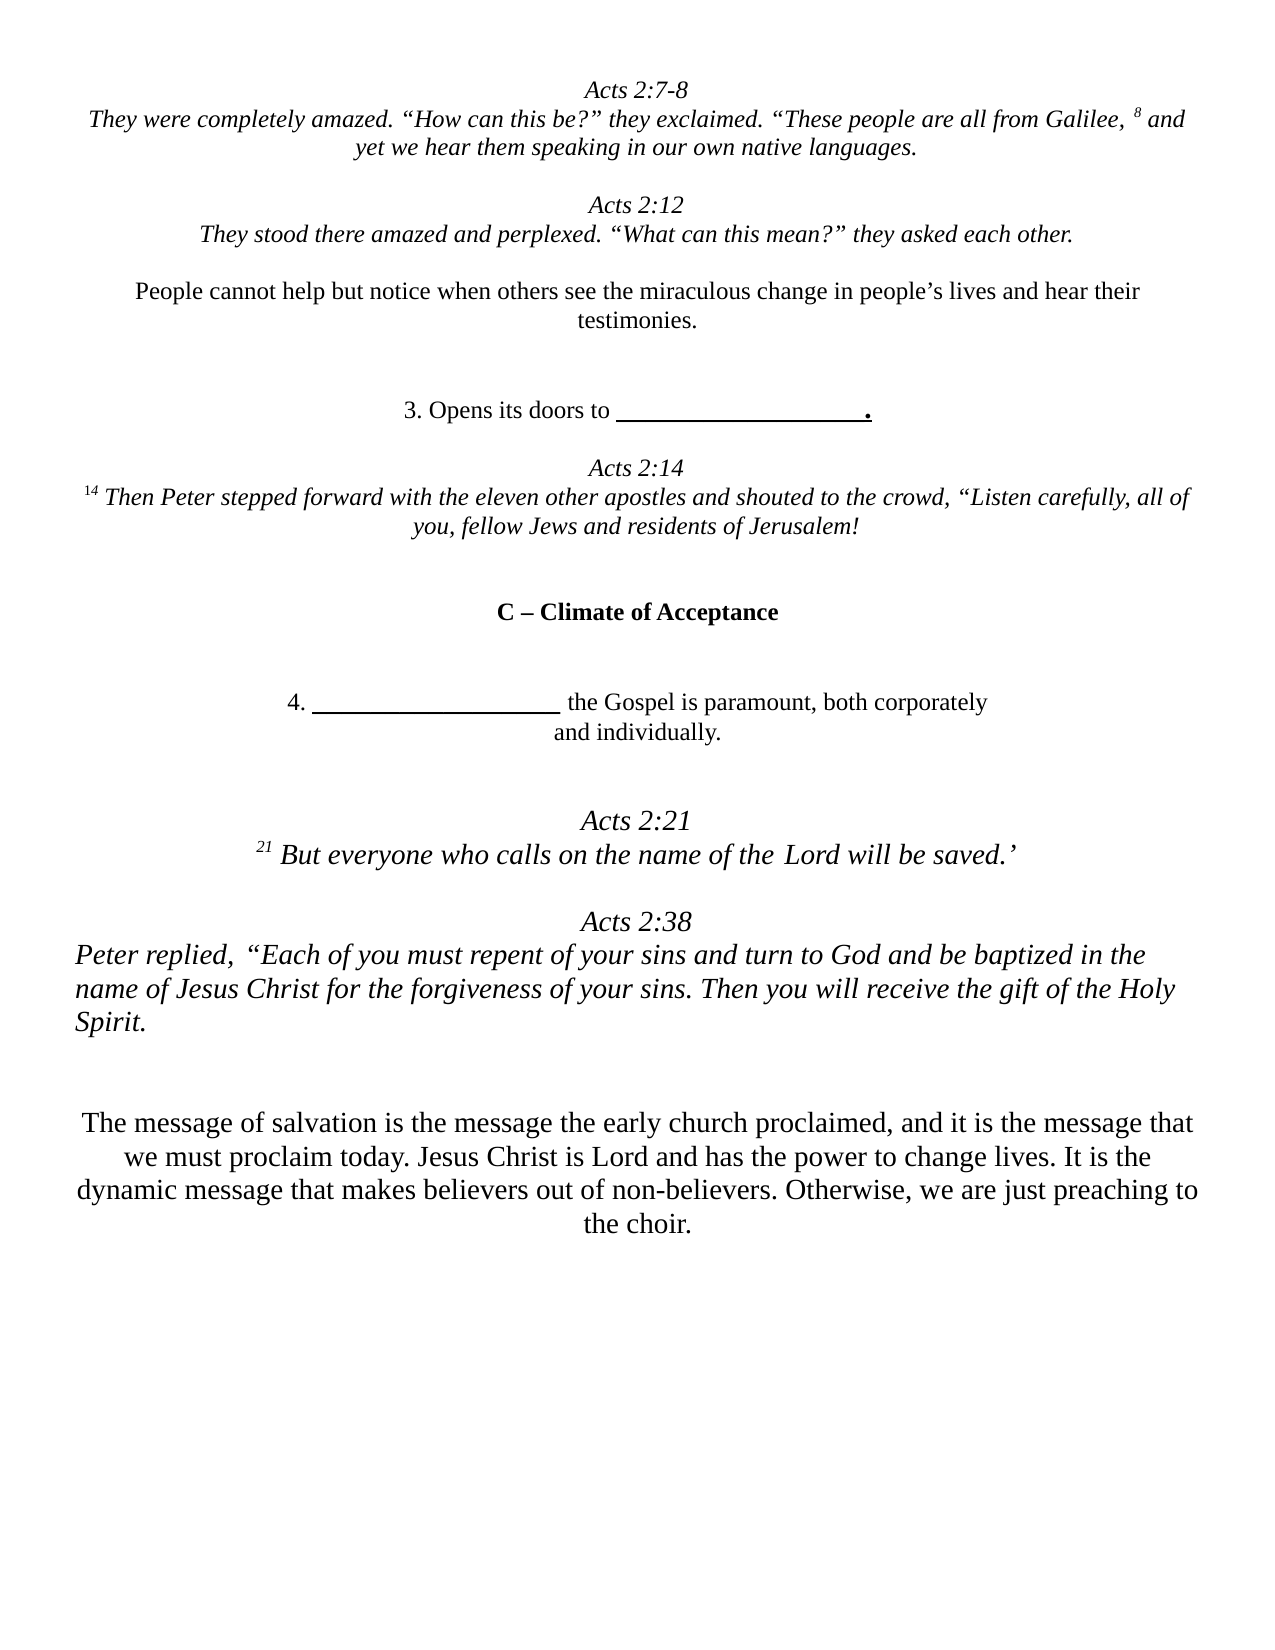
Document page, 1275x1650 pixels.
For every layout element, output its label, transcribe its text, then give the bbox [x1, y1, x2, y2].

text They were completely amazed. “How can this be?” they exclaimed. “These people are all from Galilee, 8 and yet we hear them speaking in our own native languages. [75, 104, 1200, 161]
text 4. _________________ the Gospel is paramount, both corporately [75, 683, 1200, 717]
text Acts 2:14 [75, 453, 1200, 482]
text Peter replied, “Each of you must repent of your sins and turn to God and be baptized in the name of Jesus Christ for the forgiveness of your sins. Then you will receive the gift of the Holy Spirit. [75, 937, 1200, 1038]
text The message of salvation is the message the early church proclaimed, and it is the message that we must proclaim today. Jesus Christ is Lord and has the power to change lives. It is the dynamic message that makes believers out of non-believers. Otherwise, we are just preaching to the choir. [75, 1105, 1200, 1239]
text 14 Then Peter stepped forward with the eleven other apostles and shouted to the crowd, “Listen carefully, all of you, fellow Jews and residents of Jerusalem! [75, 482, 1200, 540]
text 21 But everyone who calls on the name of the Lord will be saved.’ [75, 837, 1200, 870]
text and individually. [75, 717, 1200, 746]
text C – Climate of Acceptance [75, 597, 1200, 626]
text Acts 2:21 [75, 803, 1200, 837]
text 3. Opens its doors to _________________. [75, 391, 1200, 425]
text Acts 2:12 [75, 190, 1200, 219]
text People cannot help but notice when others see the miraculous change in people’s lives and hear their testimonies. [75, 276, 1200, 334]
text They stood there amazed and perplexed. “What can this mean?” they asked each other. [75, 219, 1200, 247]
text Acts 2:7-8 [75, 75, 1200, 104]
text Acts 2:38 [75, 904, 1200, 937]
